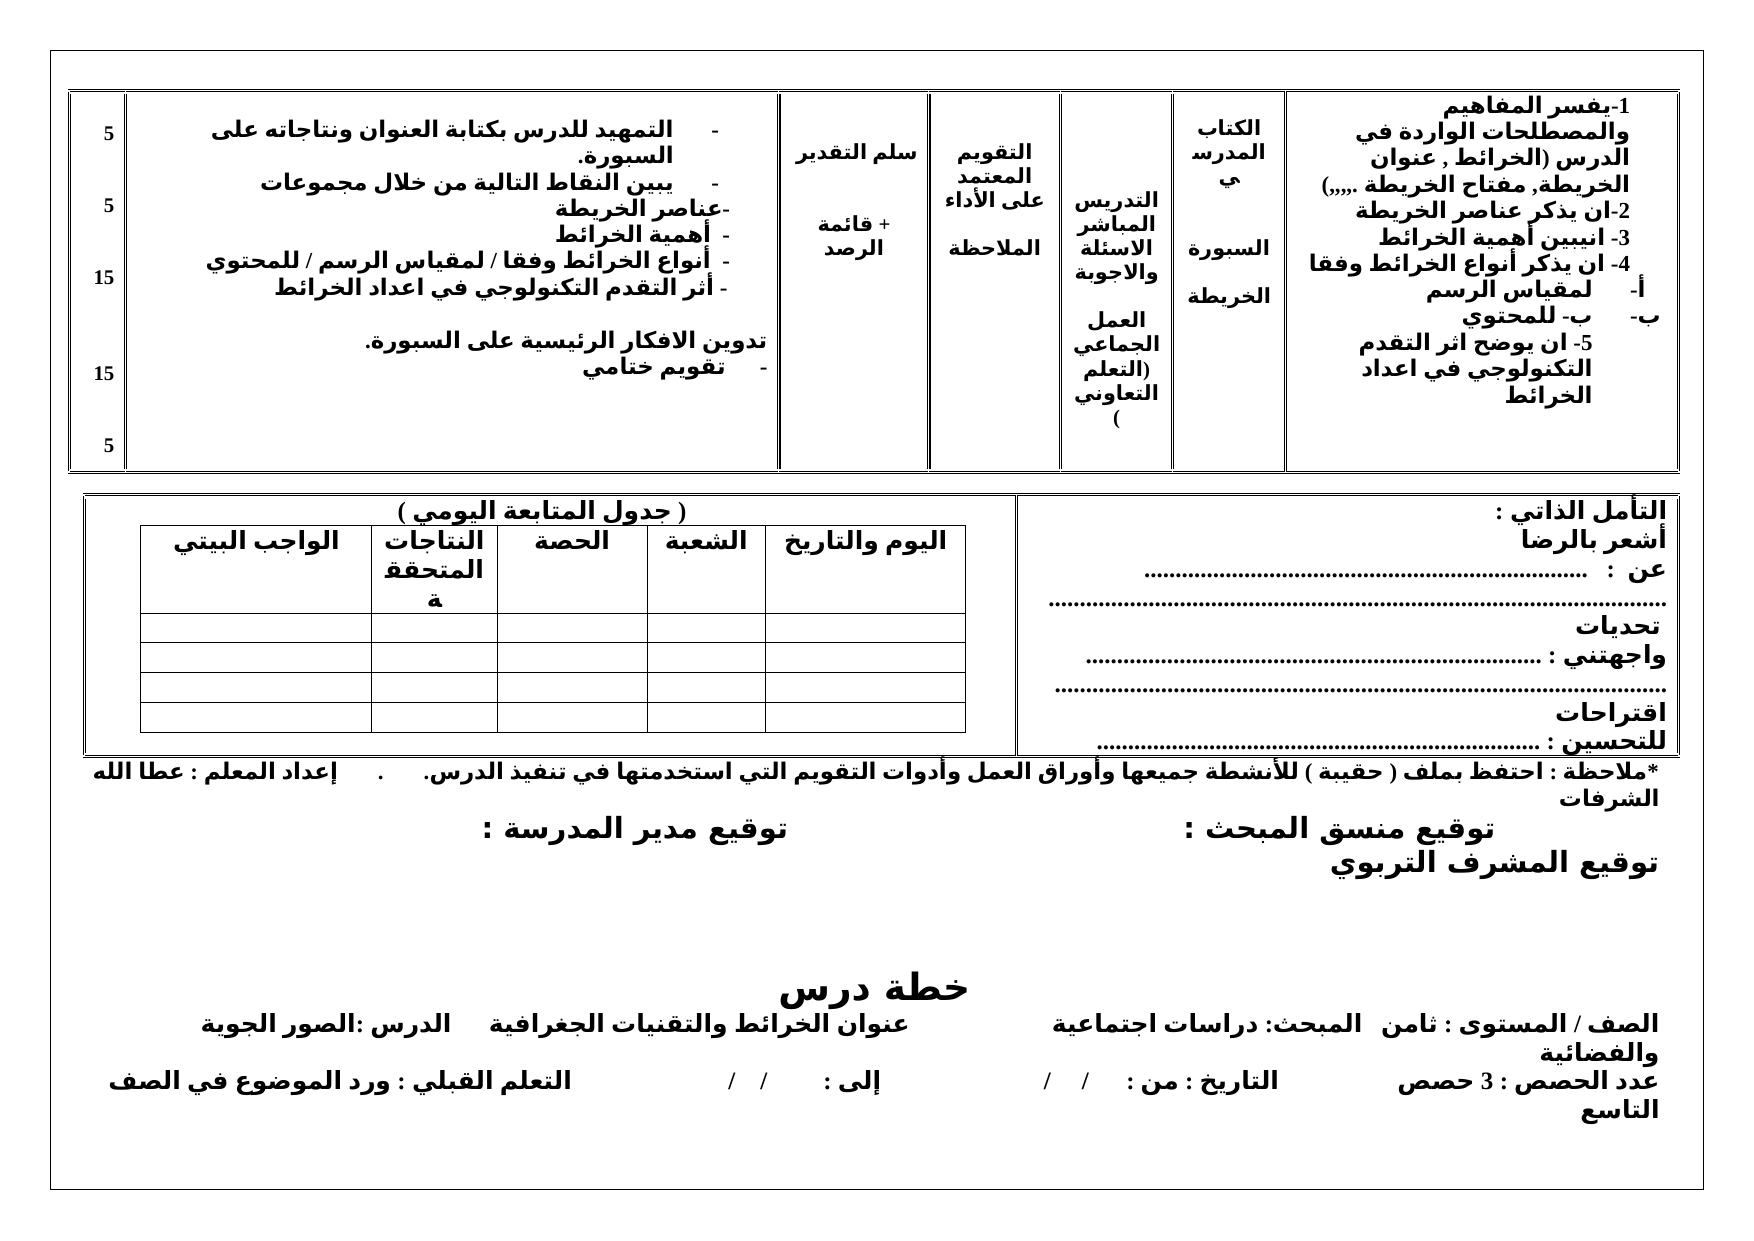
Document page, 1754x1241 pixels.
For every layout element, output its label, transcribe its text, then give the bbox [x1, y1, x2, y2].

text عدد الحصص : 3 حصص التاريخ : من : / / إلى : / / التعلم القبلي : ورد الموضوع في الصف التاسع [89, 1066, 1659, 1124]
table_cell التدريس المباشر الاسئلة والاجوبة العمل الجماعي (التعلم التعاوني) [1060, 90, 1173, 471]
text الصف / المستوى : ثامن المبحث: دراسات اجتماعية عنوان الخرائط والتقنيات الجغرافية الدرس :الصور الجوية والفضائية [89, 1009, 1659, 1066]
table_cell التمهيد للدرس بكتابة العنوان ونتاجاته على السبورة. يبين النقاط التالية من خلال مجموعات -عناصر الخريطة - أهمية الخرائط - أنواع الخرائط وفقا / لمقياس الرسم / للمحتوي - أثر التقدم التكنولوجي في اعداد الخرائط تدوين الافكار الرئيسية على السبورة. - تقويم ختامي [126, 90, 779, 471]
text توقيع منسق المبحث : توقيع مدير المدرسة : توقيع المشرف التربوي [89, 811, 1659, 879]
table_cell سلم التقدير + قائمة الرصد [779, 90, 929, 471]
table_cell التقويم المعتمد على الأداء الملاحظة [929, 92, 1060, 471]
text *ملاحظة : احتفظ بملف ( حقيبة ) للأنشطة جميعها وأوراق العمل وأدوات التقويم التي استخدمتها في تنفيذ الدرس. . إعداد المعلم : عطا الله الشرفات [89, 758, 1659, 811]
table_header ( جدول المتابعة اليومي ) [85, 496, 1015, 755]
table_header التأمل الذاتي : أشعر بالرضا عن : ....................................................................... ................................................................................................... تحديات واجهتني : ......................................................................... .................................................................................................. اقتراحات للتحسين : ....................................................................... [1018, 496, 1678, 755]
table_cell 5 5 15 15 5 [69, 90, 126, 471]
text خطة درس [89, 965, 1659, 1009]
table_cell 1-يفسر المفاهيم والمصطلحات الواردة في الدرس (الخرائط , عنوان الخريطة, مفتاح الخريطة .,,,,) 2-ان يذكر عناصر الخريطة 3- انيبين أهمية الخرائط 4- ان يذكر أنواع الخرائط وفقا لمقياس الرسم ب- للمحتوي 5- ان يوضح اثر التقدم التكنولوجي في اعداد الخرائط [1287, 90, 1679, 471]
table_cell الكتاب المدرسي السبورة الخريطة [1173, 92, 1284, 471]
